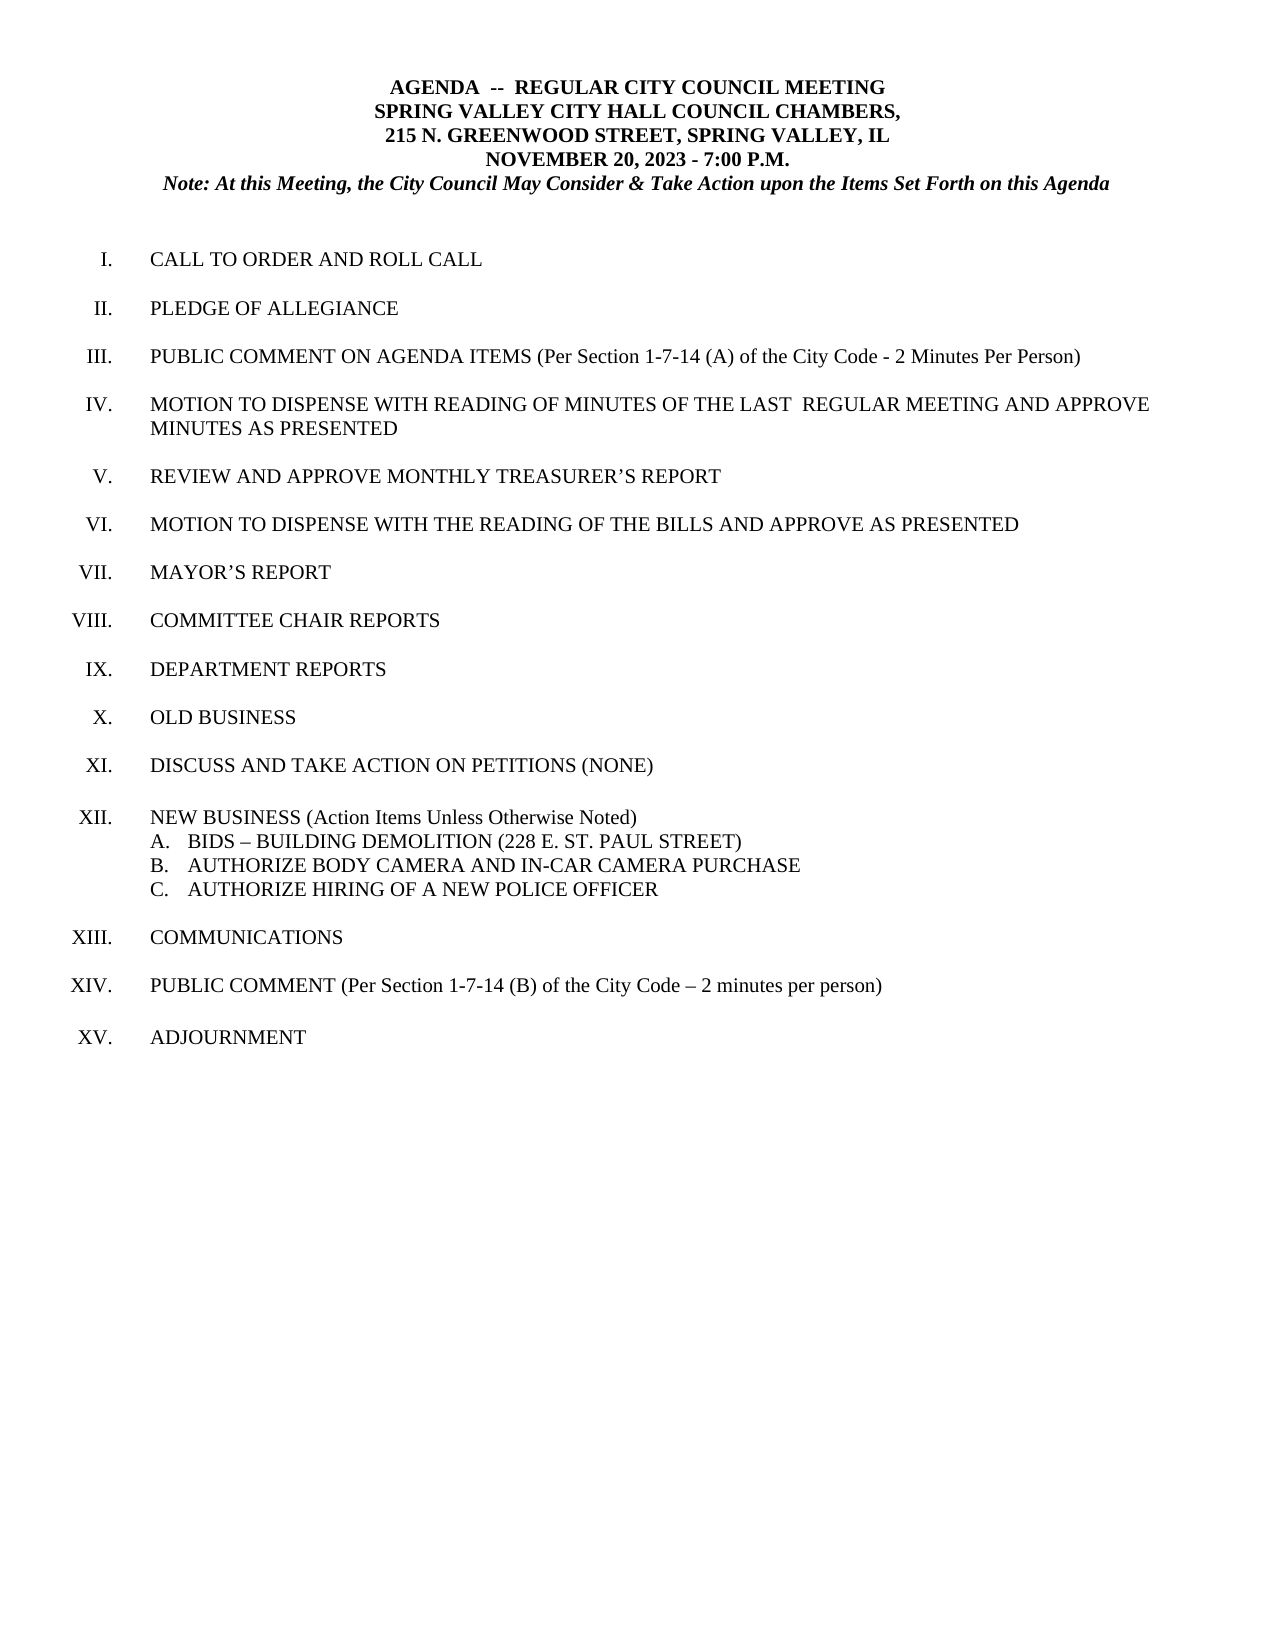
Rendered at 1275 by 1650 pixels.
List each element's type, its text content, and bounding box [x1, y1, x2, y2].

list MOTION TO DISPENSE WITH THE READING OF THE BILLS AND APPROVE AS PRESENTED [112, 512, 1200, 536]
list PUBLIC COMMENT ON AGENDA ITEMS (Per Section 1-7-14 (A) of the City Code - 2 Minutes Per Person) [112, 344, 1200, 368]
text NOVEMBER 20, 2023 - 7:00 P.M. [75, 147, 1200, 171]
text AGENDA -- REGULAR CITY COUNCIL MEETING [75, 75, 1200, 99]
list REVIEW AND APPROVE MONTHLY TREASURER’S REPORT [112, 464, 1200, 488]
list PUBLIC COMMENT (Per Section 1-7-14 (B) of the City Code – 2 minutes per person) [112, 973, 1200, 1025]
list OLD BUSINESS [112, 704, 1200, 729]
list COMMUNICATIONS [112, 925, 1200, 949]
list COMMITTEE CHAIR REPORTS [112, 608, 1200, 632]
text SPRING VALLEY CITY HALL COUNCIL CHAMBERS, [75, 99, 1200, 123]
text 215 N. GREENWOOD STREET, SPRING VALLEY, IL [75, 123, 1200, 147]
list DEPARTMENT REPORTS [112, 656, 1200, 681]
list DISCUSS AND TAKE ACTION ON PETITIONS (NONE) [112, 753, 1200, 777]
list CALL TO ORDER AND ROLL CALL [112, 247, 1200, 271]
list NEW BUSINESS (Action Items Unless Otherwise Noted) [112, 805, 1200, 829]
list AUTHORIZE BODY CAMERA AND IN-CAR CAMERA PURCHASE [150, 853, 1200, 877]
list ADJOURNMENT [112, 1025, 1200, 1049]
text Note: At this Meeting, the City Council May Consider & Take Action upon the Items Set Forth on this Agenda [75, 171, 1200, 195]
list PLEDGE OF ALLEGIANCE [112, 296, 1200, 319]
list MAYOR’S REPORT [112, 560, 1200, 584]
list MOTION TO DISPENSE WITH READING OF MINUTES OF THE LAST REGULAR MEETING AND APPROVE MINUTES AS PRESENTED [112, 392, 1200, 440]
list BIDS – BUILDING DEMOLITION (228 E. ST. PAUL STREET) [150, 829, 1200, 853]
list AUTHORIZE HIRING OF A NEW POLICE OFFICER [150, 877, 1200, 901]
